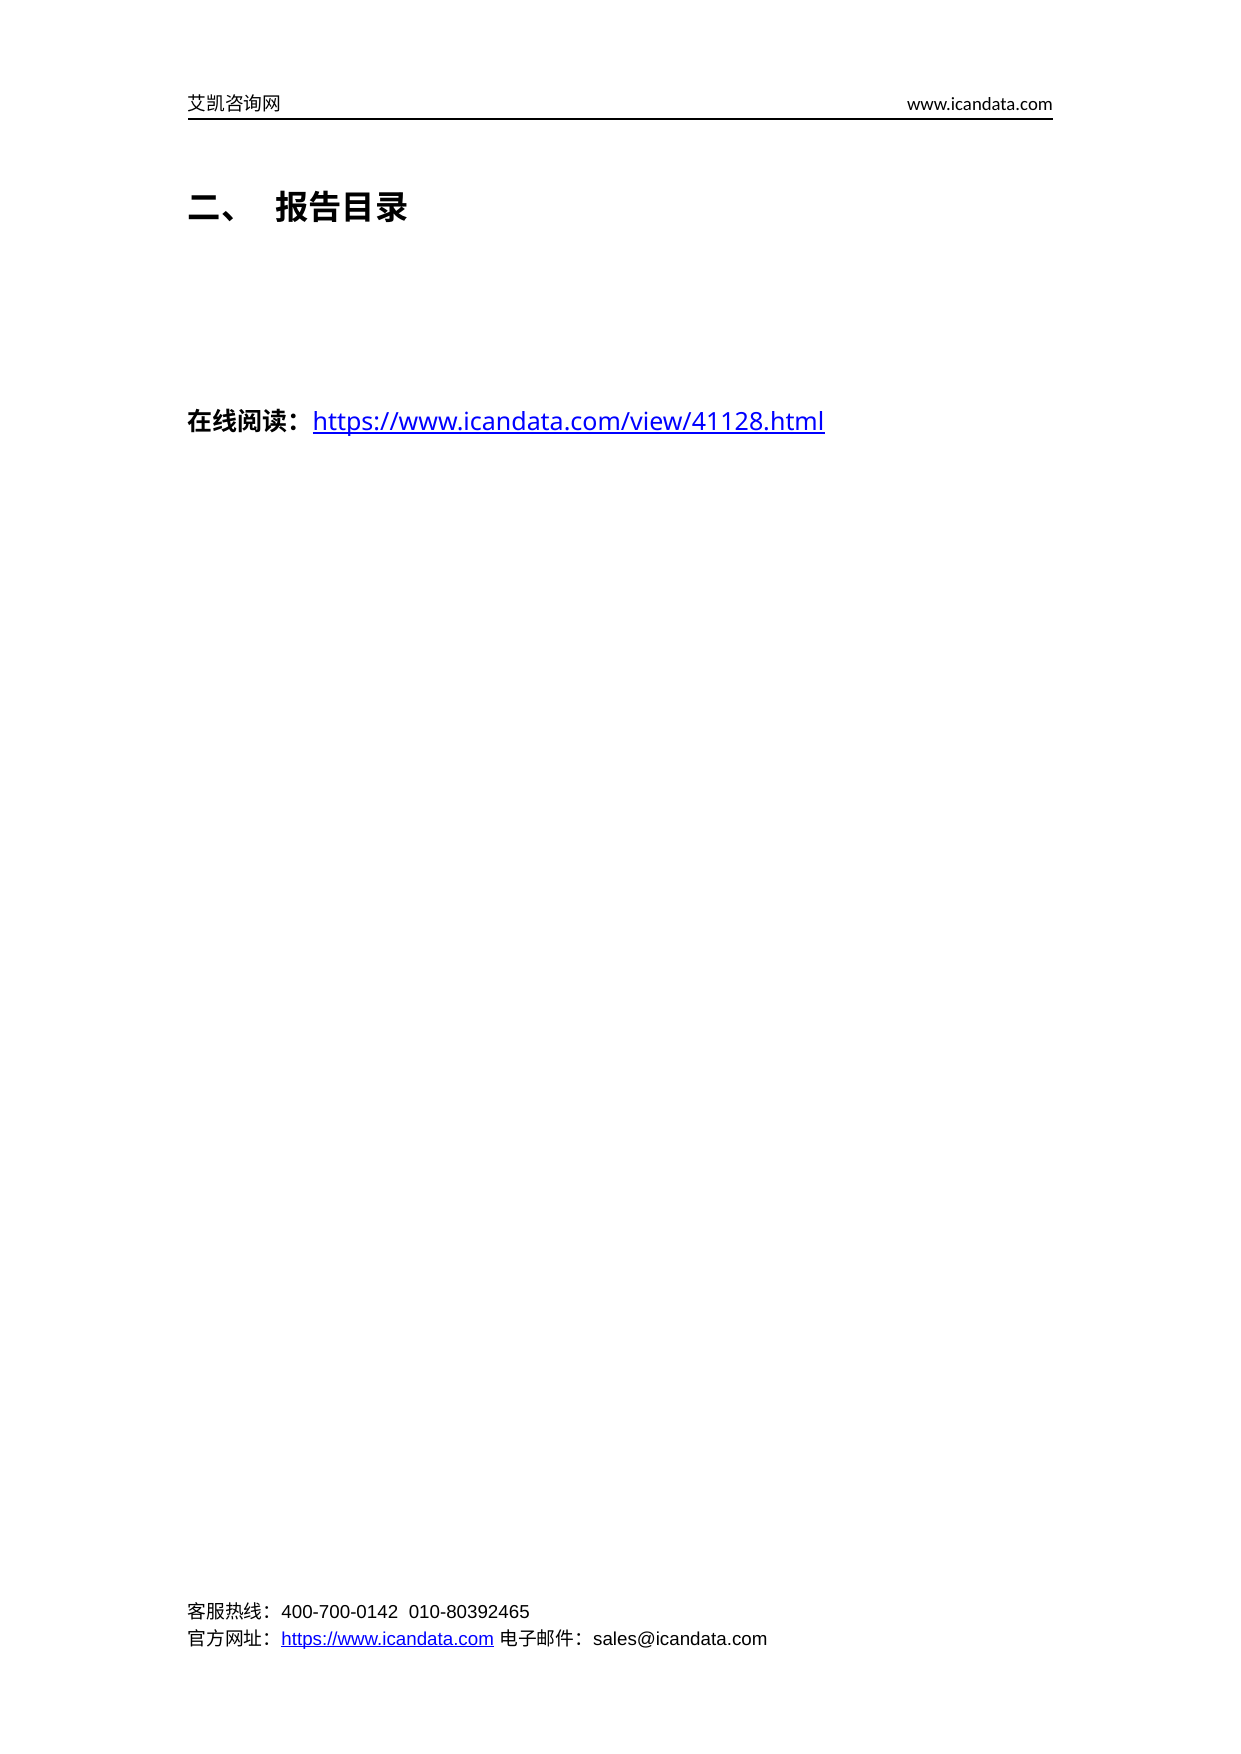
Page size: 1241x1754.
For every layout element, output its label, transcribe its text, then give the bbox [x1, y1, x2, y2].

subtitle 报告目录 [187, 172, 1053, 237]
text 在线阅读：https://www.icandata.com/view/41128.html [187, 387, 1053, 452]
